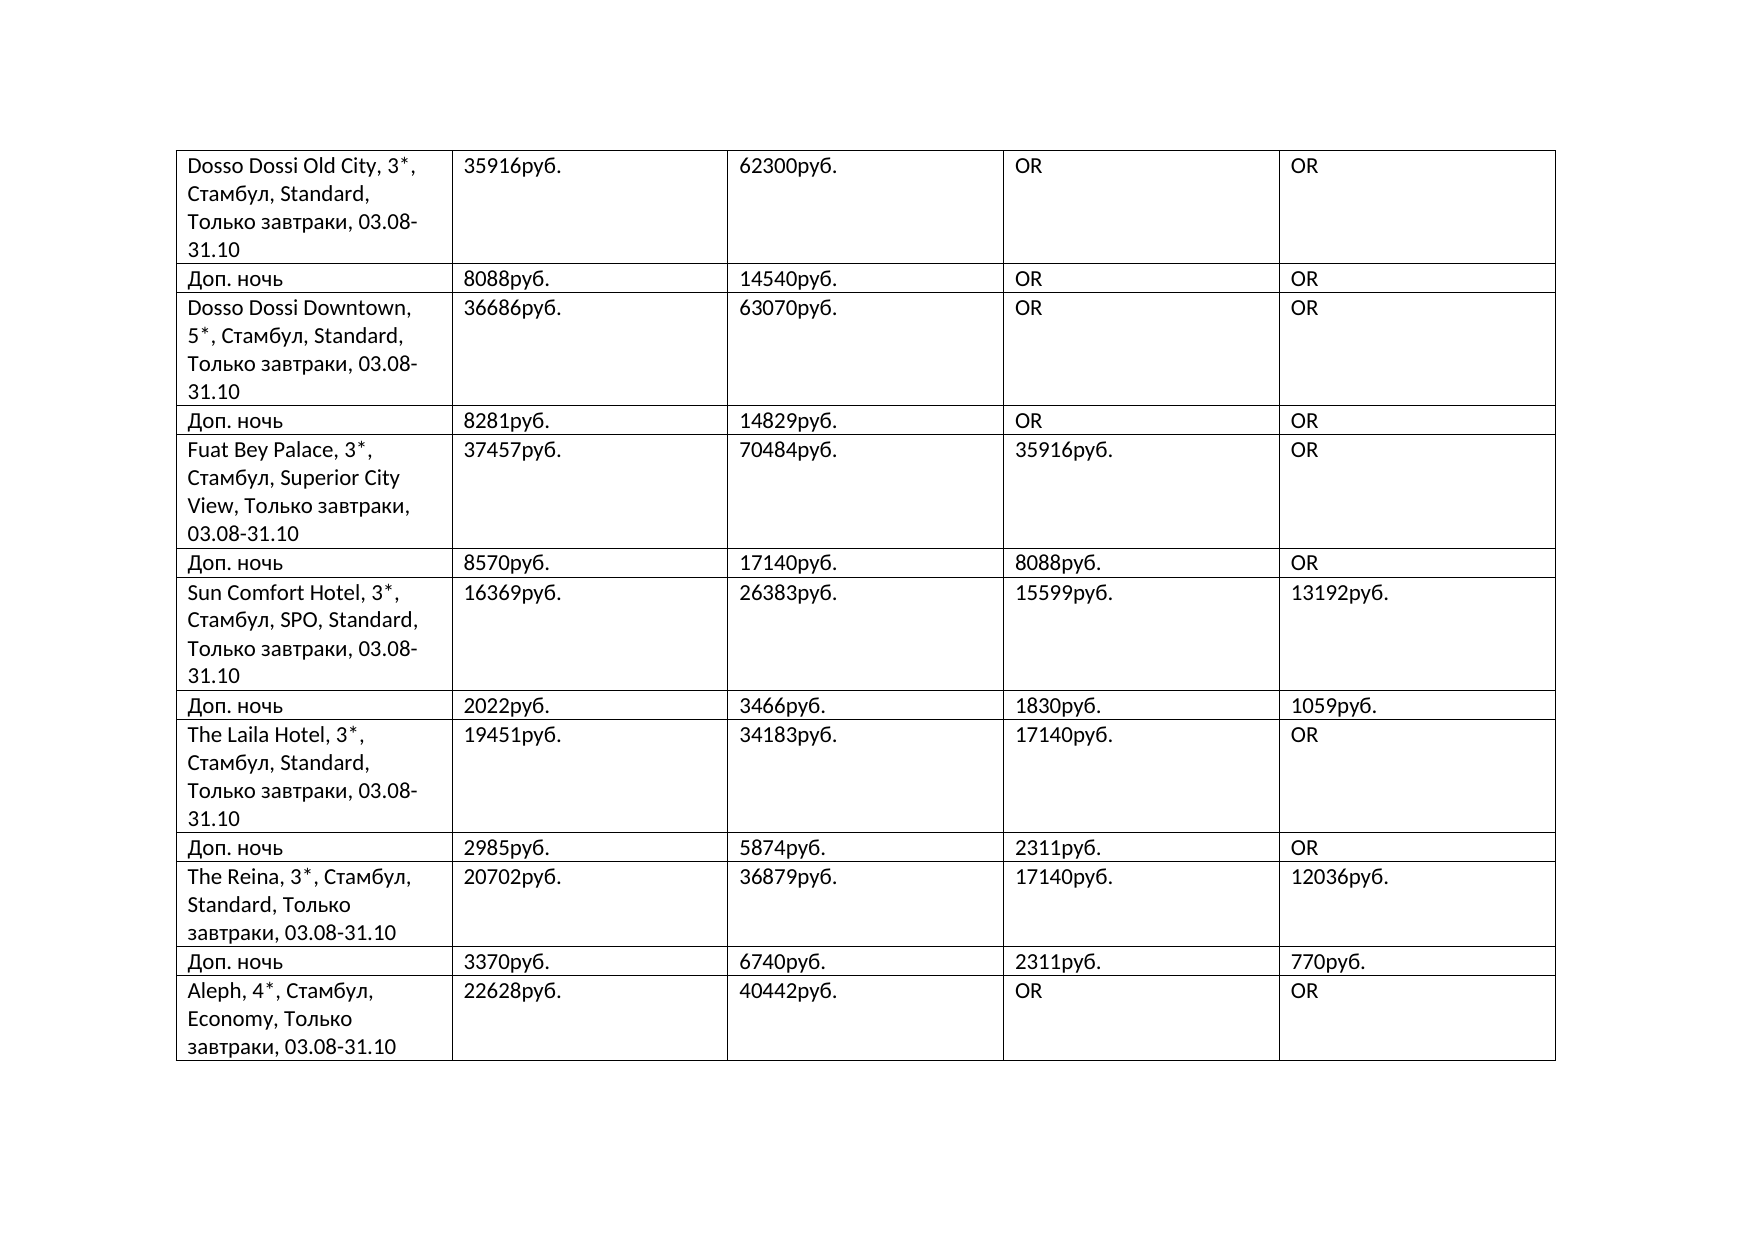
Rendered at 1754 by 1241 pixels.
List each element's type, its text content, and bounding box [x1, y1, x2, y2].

table_header 13192руб. [1280, 578, 1555, 690]
table_cell OR [1004, 264, 1279, 292]
table_cell 2311руб. [1004, 947, 1279, 975]
table_cell OR [1280, 264, 1555, 292]
table_header 34183руб. [728, 720, 1003, 832]
table_cell 3370руб. [453, 947, 727, 975]
table_header The Reina, 3*, Стамбул, Standard, Только завтраки, 03.08-31.10 [177, 862, 452, 946]
table_cell 1059руб. [1280, 691, 1555, 719]
table_cell 2311руб. [1004, 833, 1279, 861]
table_cell Доп. ночь [177, 691, 452, 719]
table_header 16369руб. [453, 578, 727, 690]
table_header Fuat Bey Palace, 3*, Стамбул, Superior City View, Только завтраки, 03.08-31.10 [177, 435, 452, 547]
table_header 63070руб. [728, 293, 1003, 405]
table_cell 8088руб. [1004, 549, 1279, 577]
table_header OR [1004, 976, 1279, 1060]
table_header 26383руб. [728, 578, 1003, 690]
table_cell OR [1004, 406, 1279, 434]
table_cell Доп. ночь [177, 406, 452, 434]
table_header OR [1280, 720, 1555, 832]
table_header 20702руб. [453, 862, 727, 946]
table_header 36686руб. [453, 293, 727, 405]
table_header 35916руб. [1004, 435, 1279, 547]
table_cell 14829руб. [728, 406, 1003, 434]
table_header 70484руб. [728, 435, 1003, 547]
table_cell 2985руб. [453, 833, 727, 861]
table_header OR [1280, 293, 1555, 405]
table_header OR [1280, 976, 1555, 1060]
table_cell 8088руб. [453, 264, 727, 292]
table_cell 770руб. [1280, 947, 1555, 975]
table_cell 1830руб. [1004, 691, 1279, 719]
table_cell 2022руб. [453, 691, 727, 719]
table_header 15599руб. [1004, 578, 1279, 690]
table_cell Доп. ночь [177, 264, 452, 292]
table_cell Доп. ночь [177, 833, 452, 861]
table_header Aleph, 4*, Стамбул, Economy, Только завтраки, 03.08-31.10 [177, 976, 452, 1060]
table_header Sun Comfort Hotel, 3*, Стамбул, SPO, Standard, Только завтраки, 03.08-31.10 [177, 578, 452, 690]
table_header 35916руб. [453, 151, 727, 263]
table_cell Доп. ночь [177, 947, 452, 975]
table_cell 14540руб. [728, 264, 1003, 292]
table_header 17140руб. [1004, 720, 1279, 832]
table_header 12036руб. [1280, 862, 1555, 946]
table_cell 8570руб. [453, 549, 727, 577]
table_header 62300руб. [728, 151, 1003, 263]
table_header OR [1004, 151, 1279, 263]
table_cell 5874руб. [728, 833, 1003, 861]
table_header Dosso Dossi Downtown, 5*, Стамбул, Standard, Только завтраки, 03.08-31.10 [177, 293, 452, 405]
table_cell 17140руб. [728, 549, 1003, 577]
table_header 22628руб. [453, 976, 727, 1060]
table_header OR [1280, 435, 1555, 547]
table_cell OR [1280, 833, 1555, 861]
table_header 19451руб. [453, 720, 727, 832]
table_cell 8281руб. [453, 406, 727, 434]
table_cell 6740руб. [728, 947, 1003, 975]
table_header 36879руб. [728, 862, 1003, 946]
table_header OR [1280, 151, 1555, 263]
table_cell OR [1280, 549, 1555, 577]
table_cell OR [1280, 406, 1555, 434]
table_cell 3466руб. [728, 691, 1003, 719]
table_header OR [1004, 293, 1279, 405]
table_header 37457руб. [453, 435, 727, 547]
table_header Dosso Dossi Old City, 3*, Стамбул, Standard, Только завтраки, 03.08-31.10 [177, 151, 452, 263]
table_header The Laila Hotel, 3*, Стамбул, Standard, Только завтраки, 03.08-31.10 [177, 720, 452, 832]
table_header 17140руб. [1004, 862, 1279, 946]
table_header 40442руб. [728, 976, 1003, 1060]
table_cell Доп. ночь [177, 549, 452, 577]
